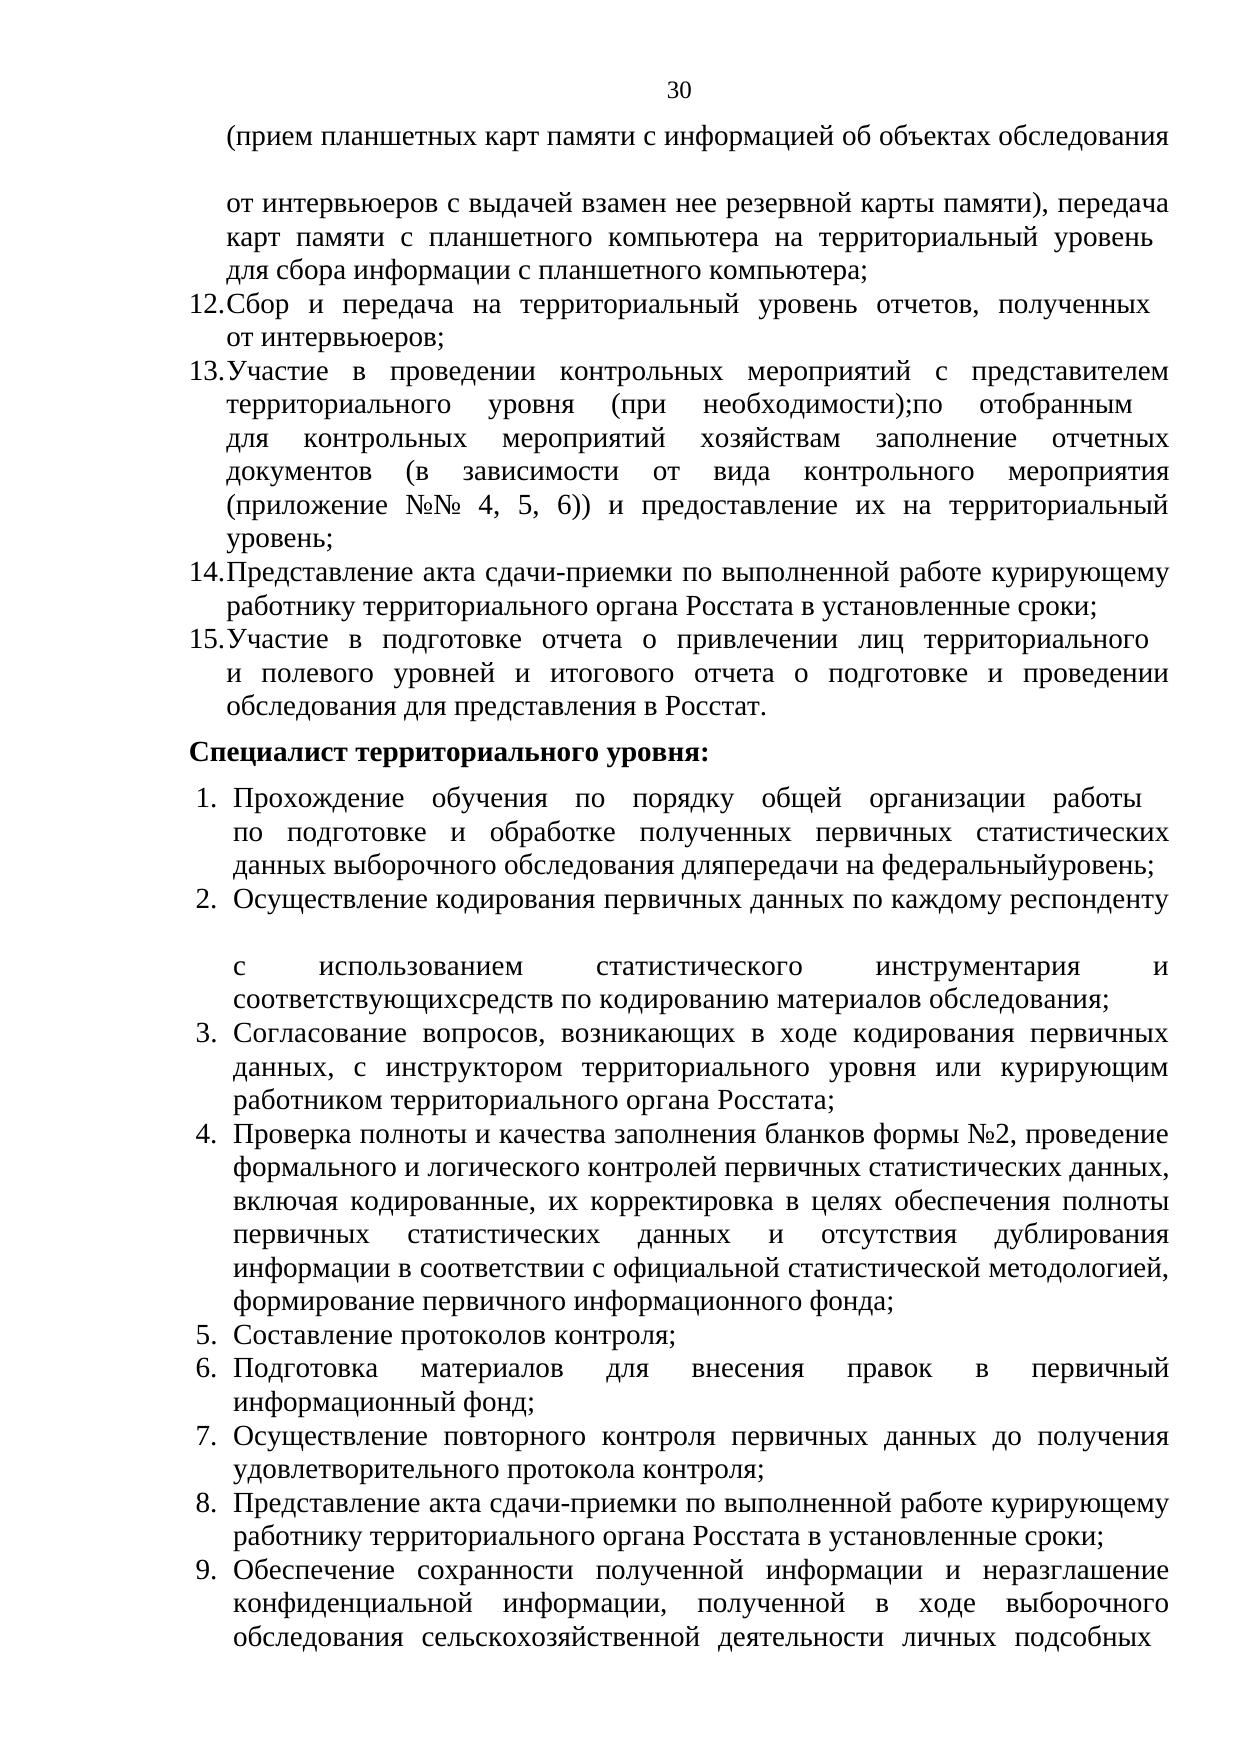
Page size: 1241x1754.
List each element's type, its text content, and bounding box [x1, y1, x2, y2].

table_cell Подготовка материалов для внесения правок в первичный информационный фонд; [177, 1351, 1181, 1418]
table_cell Сбор и передача на территориальный уровень отчетов, полученных от интервьюеров; [177, 286, 1181, 353]
table_cell Проверка полноты и качества заполнения бланков формы №2, проведение формального и логического контролей первичных статистических данных, включая кодированные, их корректировка в целях обеспечения полноты первичных статистических данных и отсутствия дублирования информации в соответствии с официальной статистической методологией, формирование первичного информационного фонда; [177, 1116, 1181, 1317]
table_cell Составление протоколов контроля; [177, 1317, 1181, 1351]
table_cell Участие в проведении контрольных мероприятий с представителем территориального уровня (при необходимости);по отобранным для контрольных мероприятий хозяйствам заполнение отчетных документов (в зависимости от вида контрольного мероприятия (приложение №№ 4, 5, 6)) и предоставление их на территориальный уровень; [177, 353, 1181, 554]
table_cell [177, 1552, 1181, 1652]
table_cell Осуществление кодирования первичных данных по каждому респонденту с использованием статистического инструментария и соответствующихсредств по кодированию материалов обследования; [177, 881, 1181, 1015]
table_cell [177, 118, 1181, 286]
table_cell Представление акта сдачи-приемки по выполненной работе курирующему работнику территориального органа Росстата в установленные сроки; [177, 554, 1181, 621]
table_cell Прохождение обучения по порядку общей организации работы по подготовке и обработке полученных первичных статистических данных выборочного обследования дляпередачи на федеральныйуровень; [177, 780, 1181, 881]
table_cell Осуществление повторного контроля первичных данных до получения удовлетворительного протокола контроля; [177, 1418, 1181, 1485]
table_cell Согласование вопросов, возникающих в ходе кодирования первичных данных, с инструктором территориального уровня или курирующим работником территориального органа Росстата; [177, 1015, 1181, 1116]
table_cell Представление акта сдачи-приемки по выполненной работе курирующему работнику территориального органа Росстата в установленные сроки; [177, 1485, 1181, 1552]
table_cell Специалист территориального уровня: [177, 722, 1181, 780]
table_cell Участие в подготовке отчета о привлечении лиц территориального и полевого уровней и итогового отчета о подготовке и проведении обследования для представления в Росстат. [177, 621, 1181, 722]
